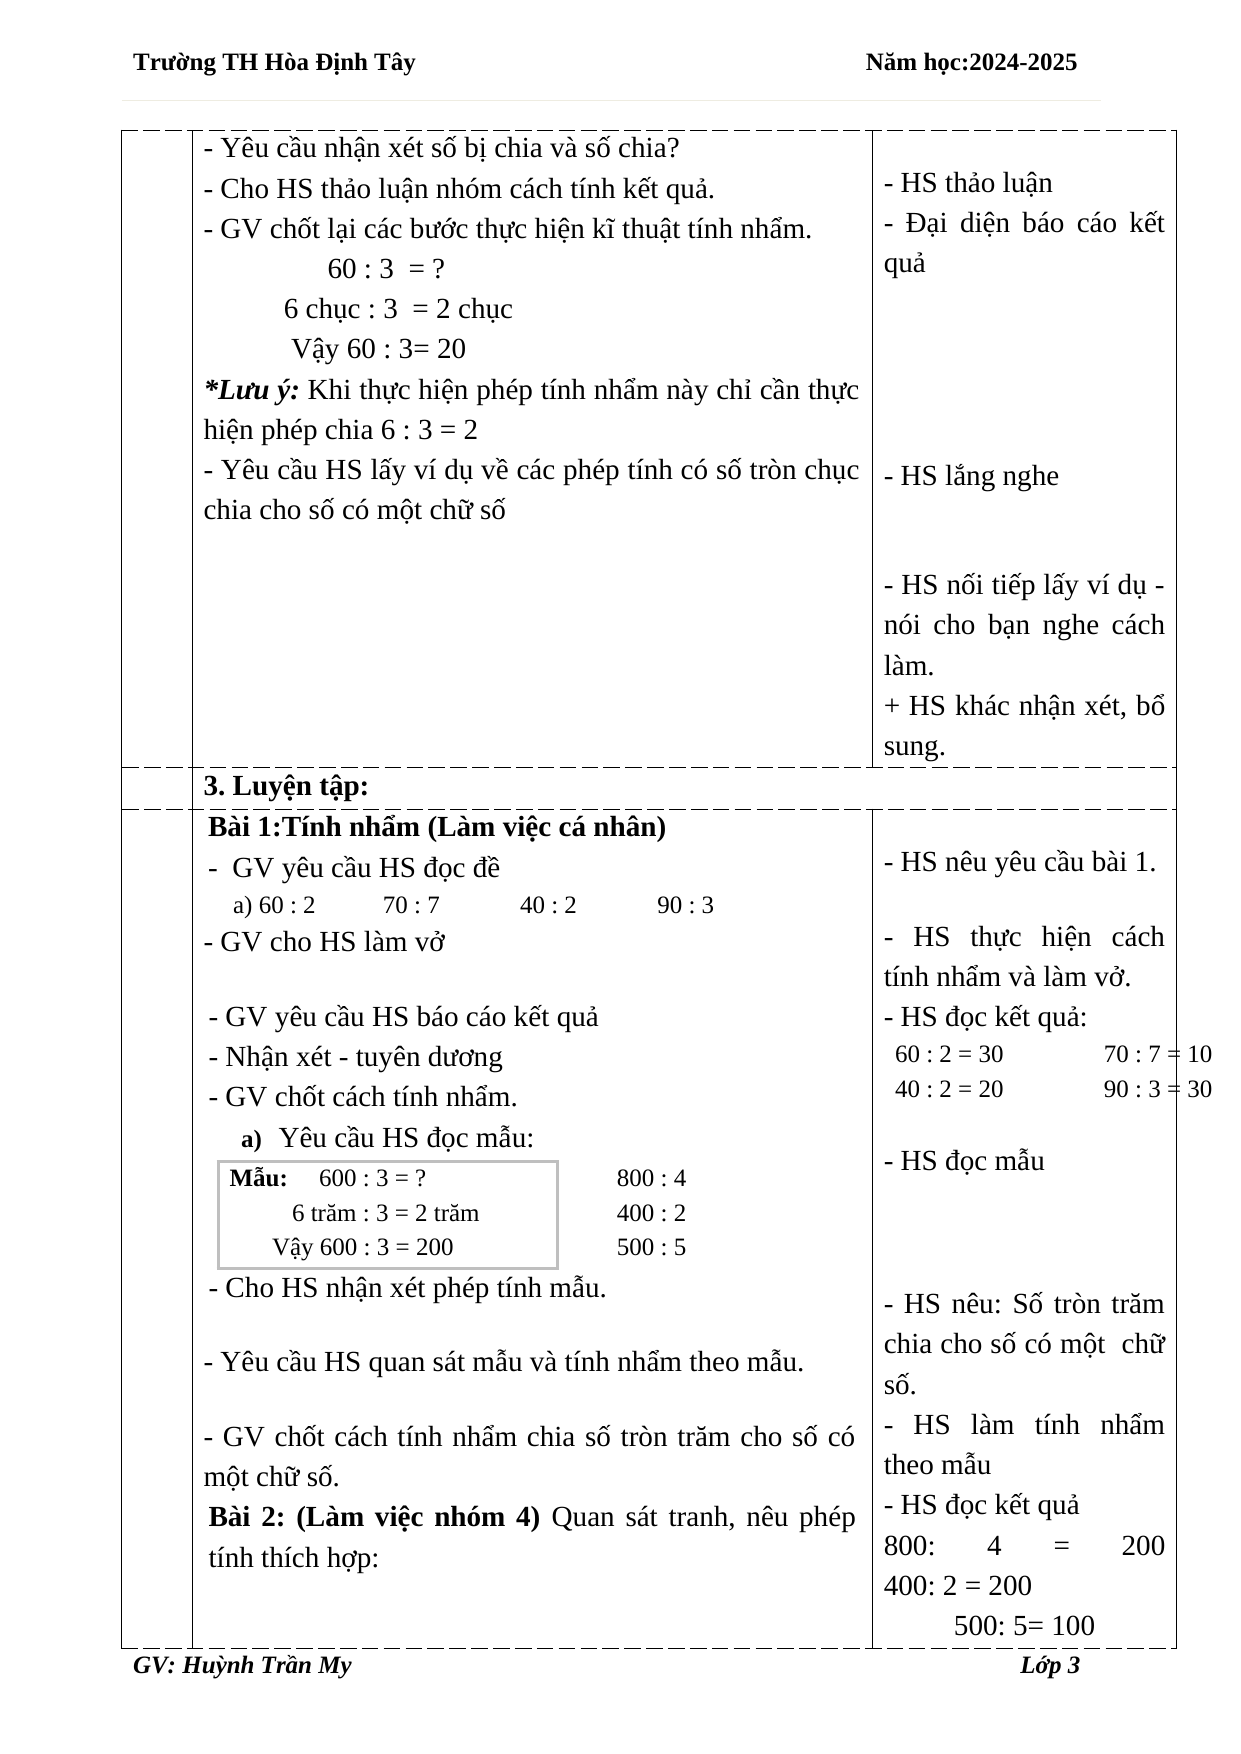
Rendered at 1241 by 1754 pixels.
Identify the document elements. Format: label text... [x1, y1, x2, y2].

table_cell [193, 809, 872, 1647]
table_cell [873, 130, 1176, 767]
table_cell [122, 809, 192, 1647]
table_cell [873, 809, 1176, 1647]
table_cell [122, 767, 192, 808]
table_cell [193, 130, 872, 767]
table_cell 3. Luyện tập: [193, 767, 1176, 808]
table_cell [122, 130, 192, 767]
